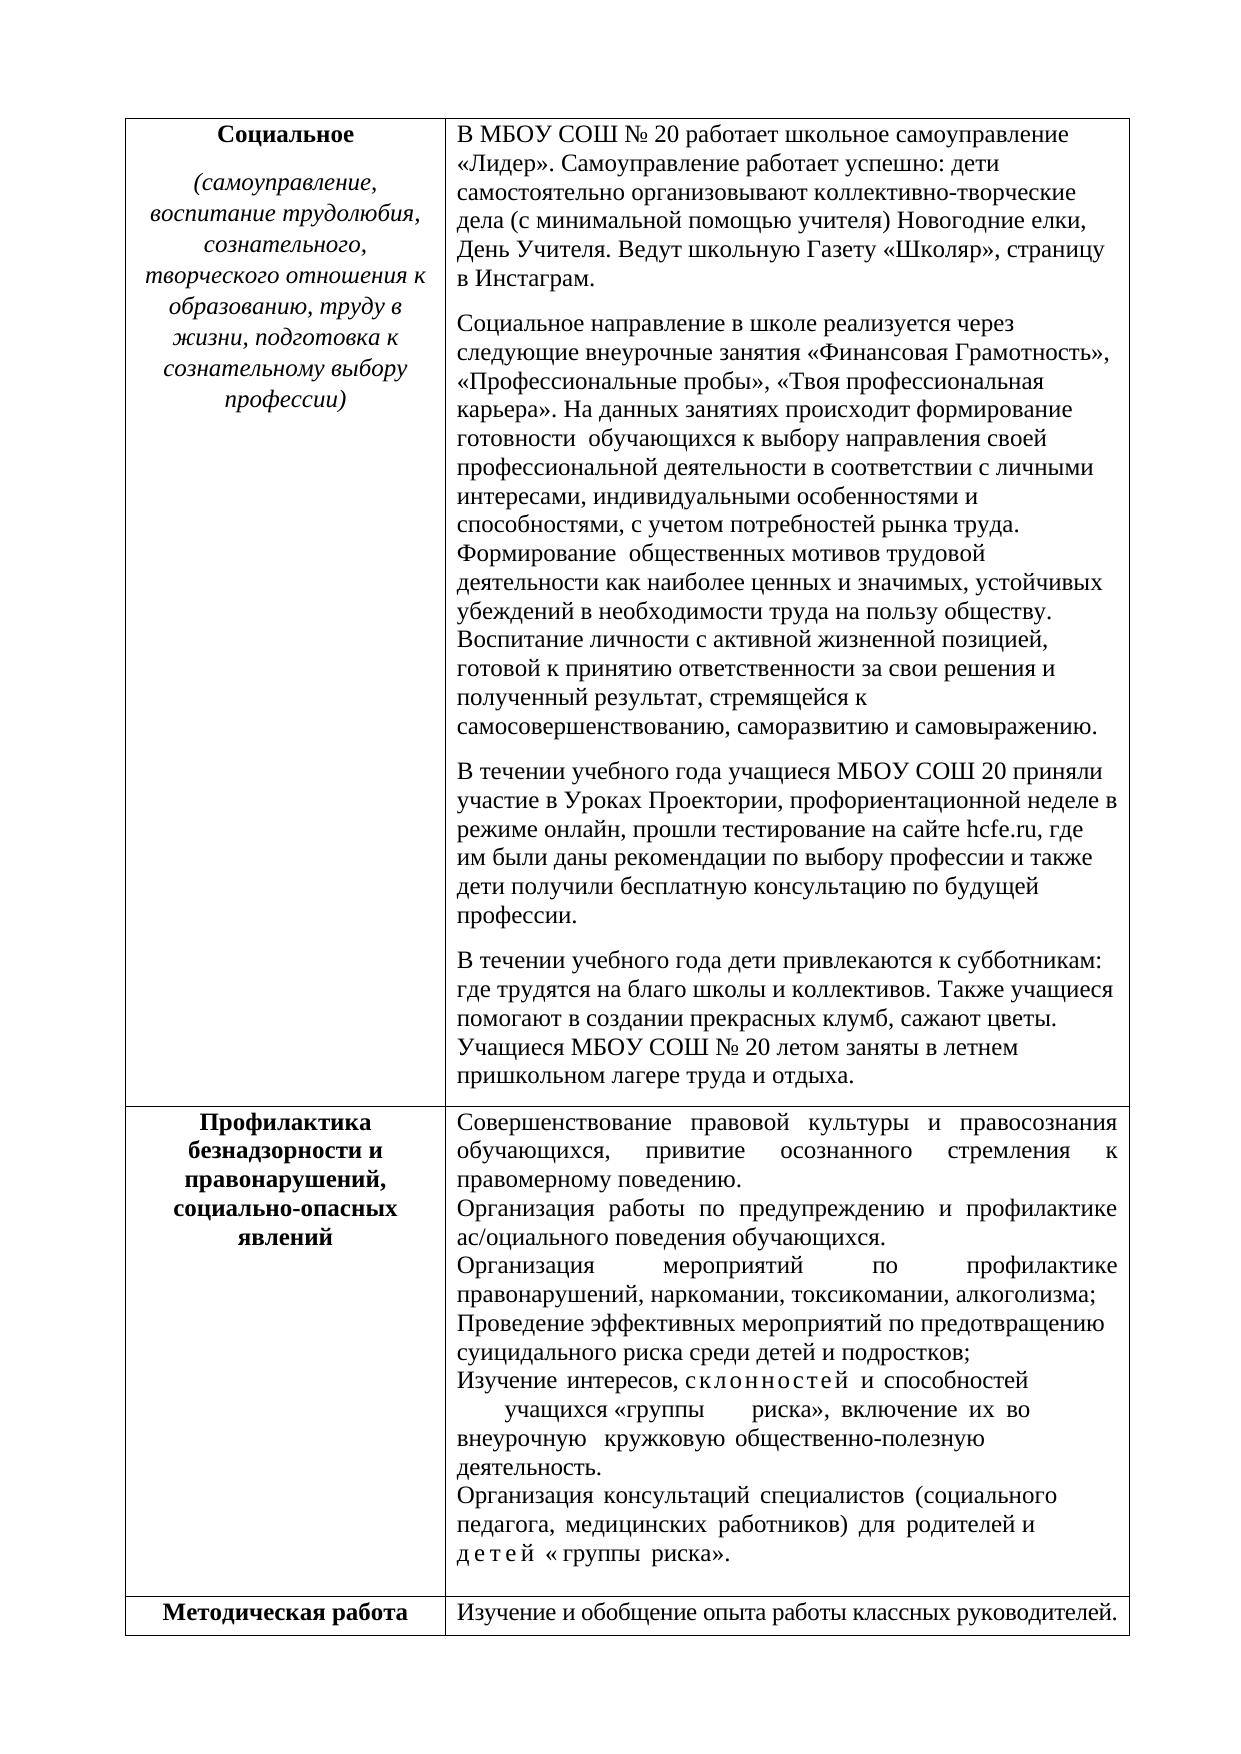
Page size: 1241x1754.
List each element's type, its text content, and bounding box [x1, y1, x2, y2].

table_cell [446, 1597, 1129, 1635]
table_cell Совершенствование правовой культуры и правосознания обучающихся, привитие осознанного стремления к правомерному поведению. Организация работы по предупреждению и профилактике ас/оциального поведения обучающихся. Организация мероприятий по профилактике правонарушений, наркомании, токсикомании, алкоголизма; Проведение эффективных мероприятий по предотвращению суицидального риска среди детей и подростков; Изучение интересов, склонностей и способностей учащихся «группы риска», включение их во внеурочную кружковую общественно-полезную деятельность. Организация консультаций специалистов (социального педагога, медицинских работников) для родителей и детей «группы риска». [446, 1107, 1129, 1596]
table_cell Социальное (самоуправление, воспитание трудолюбия, сознательного, творческого отношения к образованию, труду в жизни, подготовка к сознательному выбору профессии) [126, 119, 445, 1106]
table_cell Методическая работа [126, 1597, 445, 1635]
table_cell Профилактика безнадзорности и правонарушений, социально-опасных явлений [126, 1107, 445, 1596]
table_cell В МБОУ СОШ № 20 работает школьное самоуправление «Лидер». Самоуправление работает успешно: дети самостоятельно организовывают коллективно-творческие дела (с минимальной помощью учителя) Новогодние елки, День Учителя. Ведут школьную Газету «Школяр», страницу в Инстаграм. Социальное направление в школе реализуется через следующие внеурочные занятия «Финансовая Грамотность», «Профессиональные пробы», «Твоя профессиональная карьера». На данных занятиях происходит формирование готовности обучающихся к выбору направления своей профессиональной деятельности в соответствии с личными интересами, индивидуальными особенностями и способностями, с учетом потребностей рынка труда. Формирование общественных мотивов трудовой деятельности как наиболее ценных и значимых, устойчивых убеждений в необходимости труда на пользу обществу. Воспитание личности с активной жизненной позицией, готовой к принятию ответственности за свои решения и полученный результат, стремящейся к самосовершенствованию, саморазвитию и самовыражению. В течении учебного года учащиеся МБОУ СОШ 20 приняли участие в Уроках Проектории, профориентационной неделе в режиме онлайн, прошли тестирование на сайте hcfe.ru, где им были даны рекомендации по выбору профессии и также дети получили бесплатную консультацию по будущей профессии. В течении учебного года дети привлекаются к субботникам: где трудятся на благо школы и коллективов. Также учащиеся помогают в создании прекрасных клумб, сажают цветы. Учащиеся МБОУ СОШ № 20 летом заняты в летнем пришкольном лагере труда и отдыха. [446, 119, 1129, 1106]
